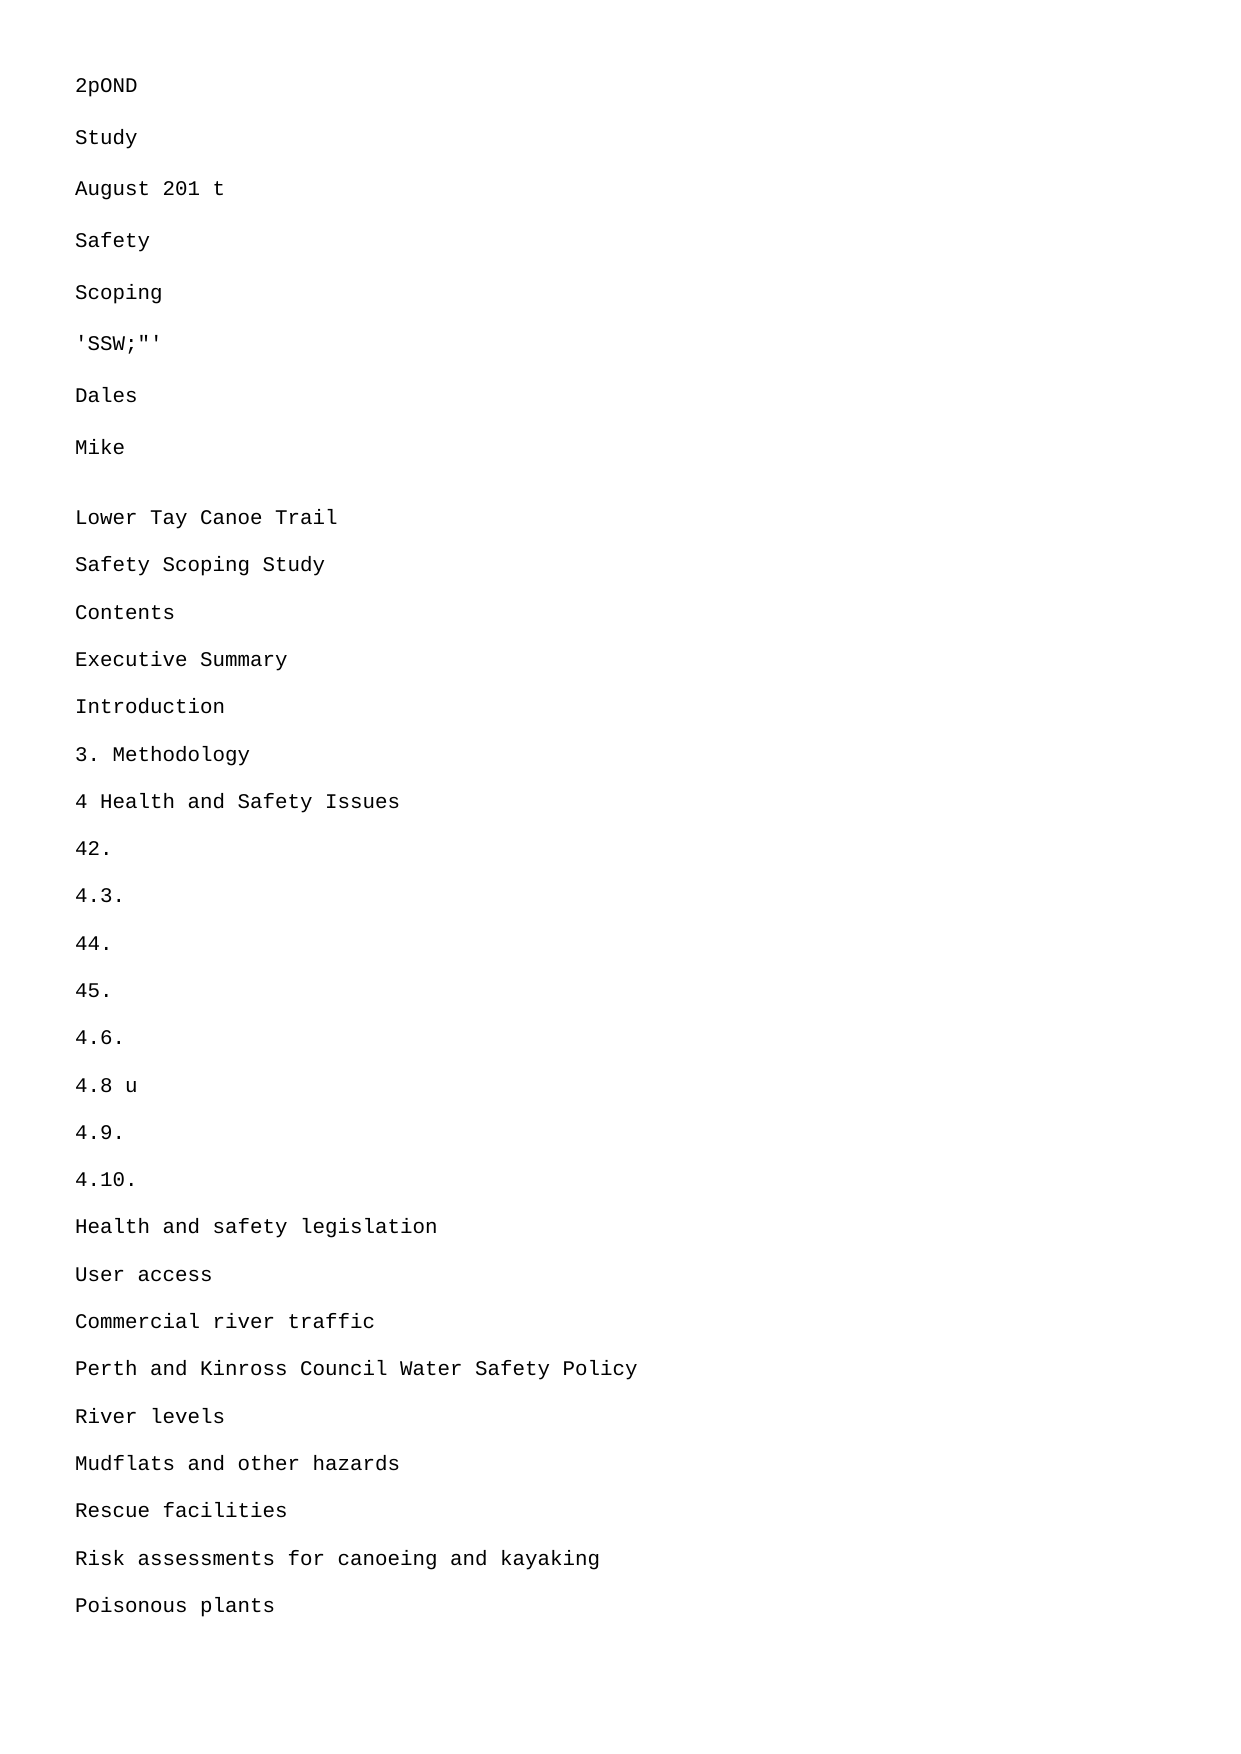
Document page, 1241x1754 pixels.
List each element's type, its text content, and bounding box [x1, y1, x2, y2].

text 4.9. [75, 1122, 1165, 1169]
text Health and safety legislation [75, 1217, 1165, 1264]
text Rescue facilities [75, 1500, 1165, 1548]
text 3. Methodology [75, 744, 1165, 791]
text 'SSW;"' [75, 333, 1165, 385]
text Introduction [75, 696, 1165, 744]
text 44. [75, 933, 1165, 980]
text Dales [75, 385, 1165, 437]
text Study [75, 127, 1165, 178]
text Lower Tay Canoe Trail [75, 507, 1165, 554]
text Mudflats and other hazards [75, 1453, 1165, 1500]
text River levels [75, 1406, 1165, 1453]
text 4.8 u [75, 1075, 1165, 1122]
text Commercial river traffic [75, 1311, 1165, 1358]
text 4.10. [75, 1169, 1165, 1217]
text Perth and Kinross Council Water Safety Policy [75, 1358, 1165, 1406]
text Poisonous plants [75, 1595, 1165, 1642]
text 4.6. [75, 1027, 1165, 1075]
text 42. [75, 838, 1165, 886]
text User access [75, 1264, 1165, 1311]
text 4.3. [75, 886, 1165, 933]
text August 201 t [75, 178, 1165, 230]
text 45. [75, 980, 1165, 1027]
text Scoping [75, 282, 1165, 333]
text 4 Health and Safety Issues [75, 791, 1165, 838]
text Safety Scoping Study [75, 554, 1165, 602]
text Mike [75, 437, 1165, 460]
text Executive Summary [75, 649, 1165, 696]
text 2pOND [75, 75, 1165, 127]
text Risk assessments for canoeing and kayaking [75, 1548, 1165, 1595]
text Contents [75, 602, 1165, 649]
text Safety [75, 230, 1165, 282]
